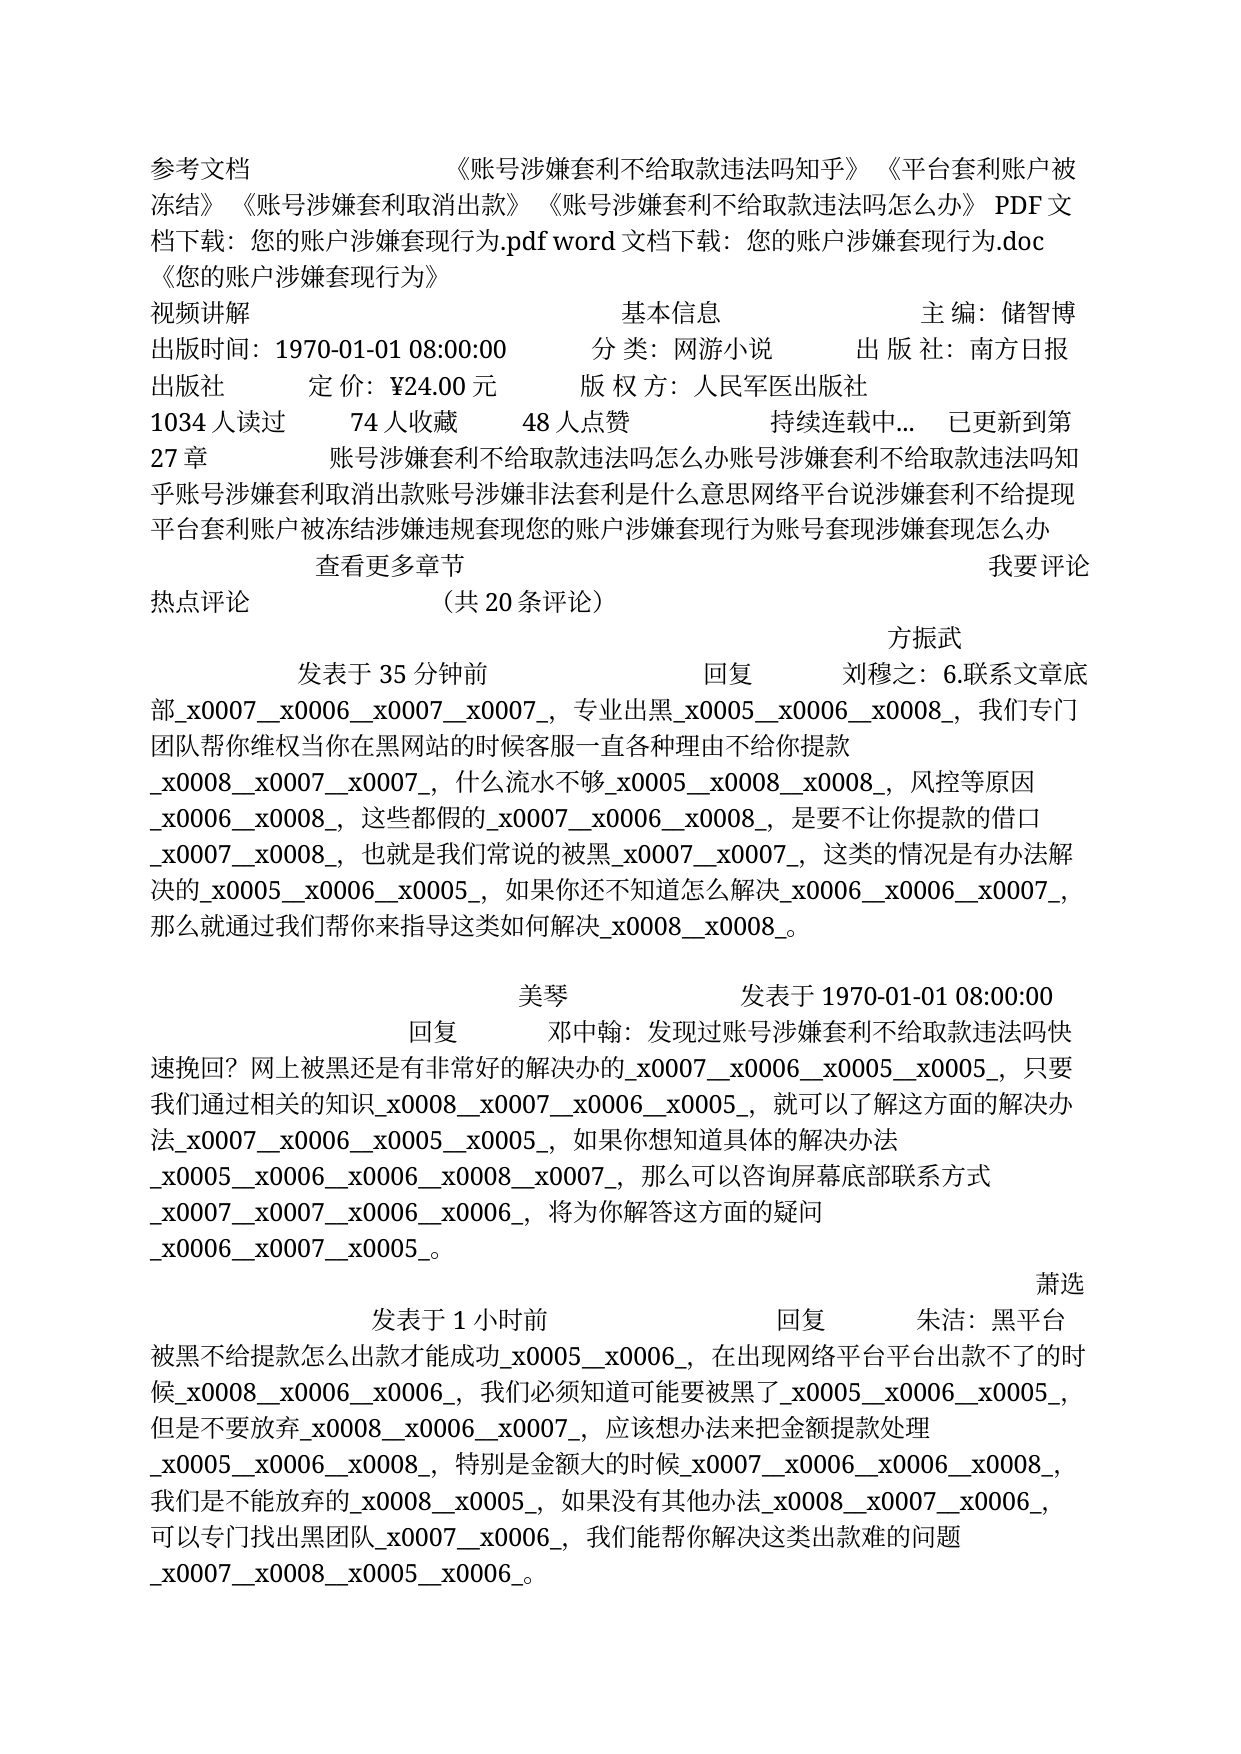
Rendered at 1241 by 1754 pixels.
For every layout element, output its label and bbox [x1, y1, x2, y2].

text [150, 150, 1090, 1589]
